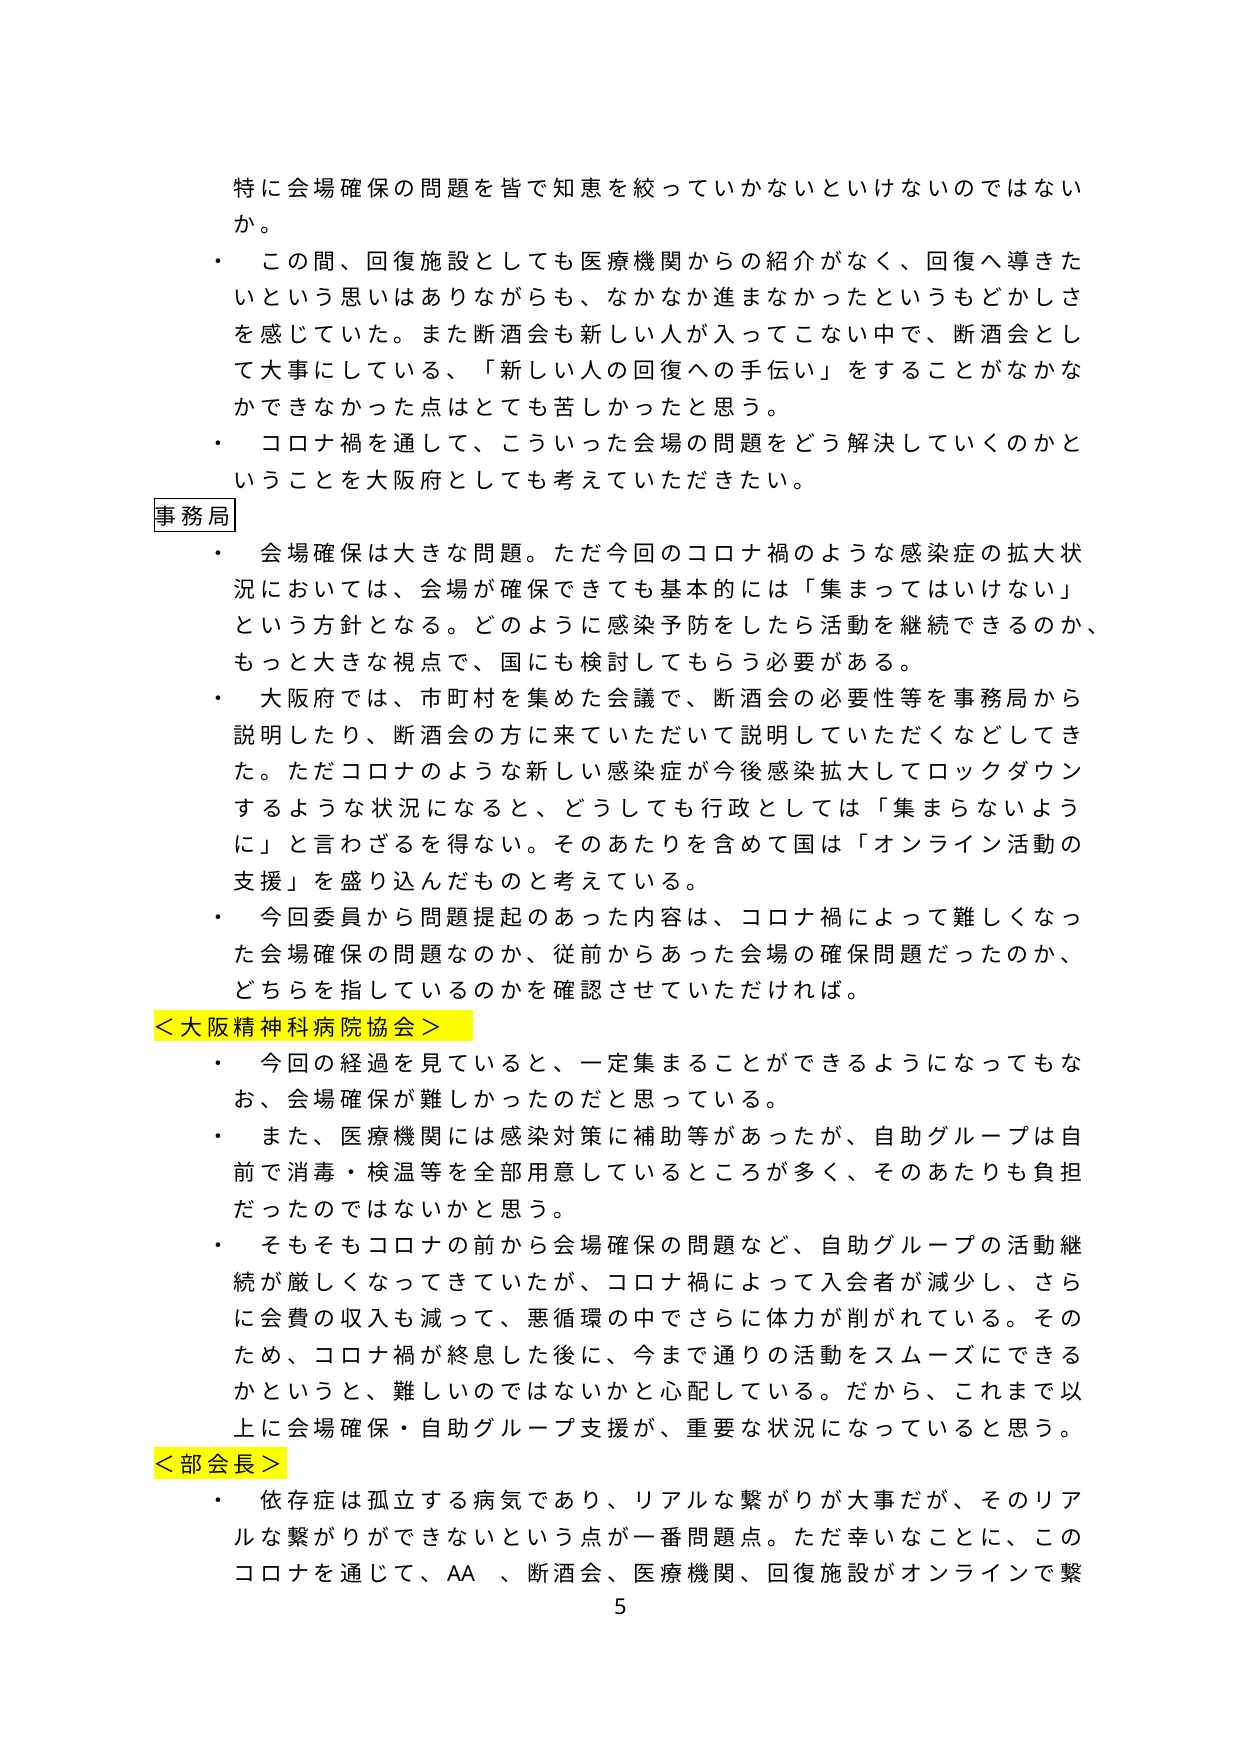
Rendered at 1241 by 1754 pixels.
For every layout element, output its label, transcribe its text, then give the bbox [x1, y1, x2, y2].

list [183, 168, 1087, 241]
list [183, 1481, 1087, 1590]
list 会場確保は大きな問題。ただ今回のコロナ禍のような感染症の拡大状況においては、会場が確保できても基本的には「集まってはいけない」という方針となる。どのように感染予防をしたら活動を継続できるのか、もっと大きな視点で、国にも検討してもらう必要がある。 [183, 533, 1087, 679]
list この間、回復施設としても医療機関からの紹介がなく、回復へ導きたいという思いはありながらも、なかなか進まなかったというもどかしさを感じていた。また断酒会も新しい人が入ってこない中で、断酒会として大事にしている、「新しい人の回復への手伝い」をすることがなかなかできなかった点はとても苦しかったと思う。 [183, 241, 1087, 424]
list また、医療機関には感染対策に補助等があったが、自助グループは自前で消毒・検温等を全部用意しているところが多く、そのあたりも負担だったのではないかと思う。 [183, 1116, 1087, 1226]
list コロナ禍を通して、こういった会場の問題をどう解決していくのかということを大阪府としても考えていただきたい。 [183, 424, 1087, 497]
text 事務局 [153, 497, 1087, 533]
list 大阪府では、市町村を集めた会議で、断酒会の必要性等を事務局から説明したり、断酒会の方に来ていただいて説明していただくなどしてきた。ただコロナのような新しい感染症が今後感染拡大してロックダウンするような状況になると、どうしても行政としては「集まらないように」と言わざるを得ない。そのあたりを含めて国は「オンライン活動の支援」を盛り込んだものと考えている。 [183, 679, 1087, 898]
text ＜大阪精神科病院協会＞ [153, 1007, 1087, 1043]
list そもそもコロナの前から会場確保の問題など、自助グループの活動継続が厳しくなってきていたが、コロナ禍によって入会者が減少し、さらに会費の収入も減って、悪循環の中でさらに体力が削がれている。そのため、コロナ禍が終息した後に、今まで通りの活動をスムーズにできるかというと、難しいのではないかと心配している。だから、これまで以上に会場確保・自助グループ支援が、重要な状況になっていると思う。 [183, 1226, 1087, 1444]
list 今回の経過を見ていると、一定集まることができるようになってもなお、会場確保が難しかったのだと思っている。 [183, 1043, 1087, 1116]
list 今回委員から問題提起のあった内容は、コロナ禍によって難しくなった会場確保の問題なのか、従前からあった会場の確保問題だったのか、どちらを指しているのかを確認させていただければ。 [183, 898, 1087, 1007]
text ＜部会長＞ [153, 1444, 1087, 1481]
